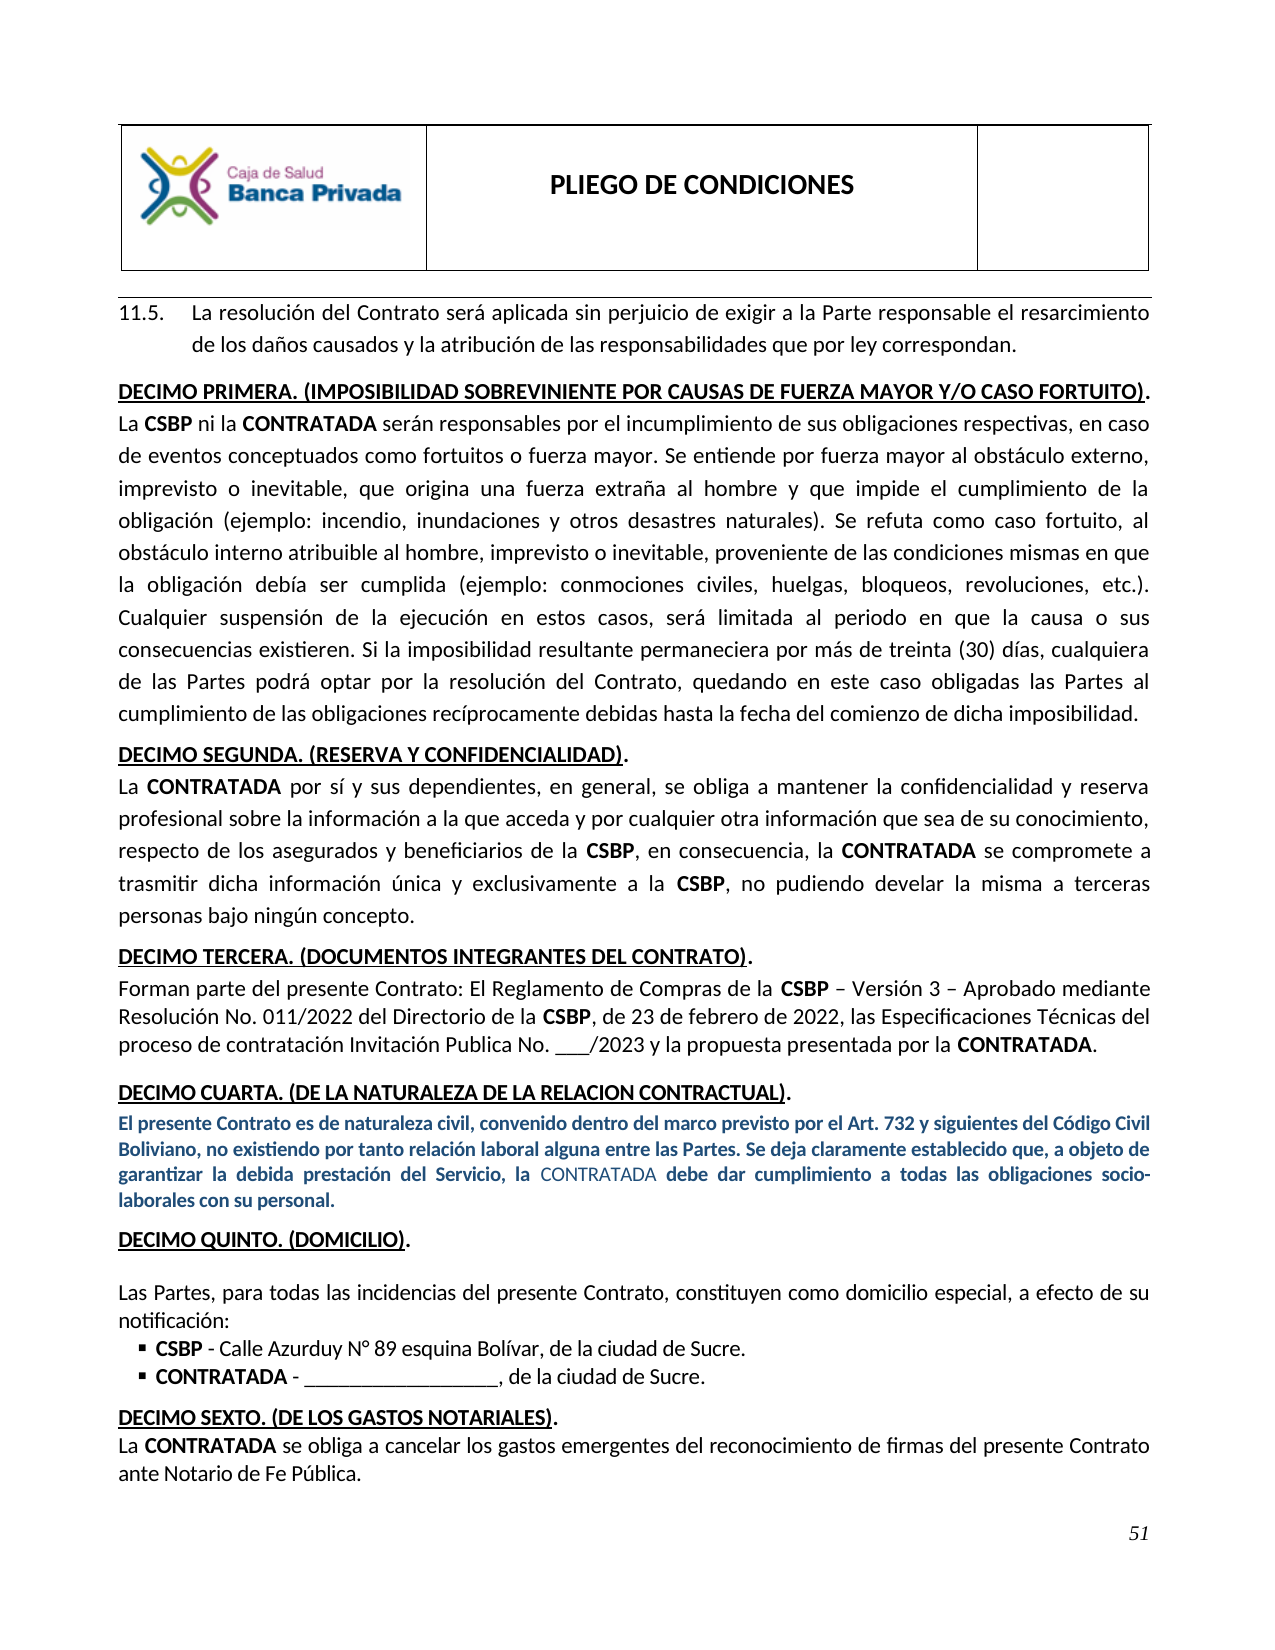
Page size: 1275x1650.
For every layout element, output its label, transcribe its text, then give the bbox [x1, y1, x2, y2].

text La CSBP ni la CONTRATADA serán responsables por el incumplimiento de sus obligaciones respectivas, en caso de eventos conceptuados como fortuitos o fuerza mayor. Se entiende por fuerza mayor al obstáculo externo, imprevisto o inevitable, que origina una fuerza extraña al hombre y que impide el cumplimiento de la obligación (ejemplo: incendio, inundaciones y otros desastres naturales). Se refuta como caso fortuito, al obstáculo interno atribuible al hombre, imprevisto o inevitable, proveniente de las condiciones mismas en que la obligación debía ser cumplida (ejemplo: conmociones civiles, huelgas, bloqueos, revoluciones, etc.). Cualquier suspensión de la ejecución en estos casos, será limitada al periodo en que la causa o sus consecuencias existieren. Si la imposibilidad resultante permaneciera por más de treinta (30) días, cualquiera de las Partes podrá optar por la resolución del Contrato, quedando en este caso obligadas las Partes al cumplimiento de las obligaciones recíprocamente debidas hasta la fecha del comienzo de dicha imposibilidad. [118, 409, 1152, 727]
list CSBP - Calle Azurduy N° 89 esquina Bolívar, de la ciudad de Sucre. [137, 1334, 1152, 1362]
text DECIMO SEGUNDA. (RESERVA Y CONFIDENCIALIDAD). [118, 740, 1152, 768]
text DECIMO PRIMERA. (IMPOSIBILIDAD SOBREVINIENTE POR CAUSAS DE FUERZA MAYOR Y/O CASO FORTUITO). [118, 377, 1152, 405]
text La CONTRATADA por sí y sus dependientes, en general, se obliga a mantener la confidencialidad y reserva profesional sobre la información a la que acceda y por cualquier otra información que sea de su conocimiento, respecto de los asegurados y beneficiarios de la CSBP, en consecuencia, la CONTRATADA se compromete a trasmitir dicha información única y exclusivamente a la CSBP, no pudiendo develar la misma a terceras personas bajo ningún concepto. [118, 772, 1152, 929]
subtitle El presente Contrato es de naturaleza civil, convenido dentro del marco previsto por el Art. 732 y siguientes del Código Civil Boliviano, no existiendo por tanto relación laboral alguna entre las Partes. Se deja claramente establecido que, a objeto de garantizar la debida prestación del Servicio, la CONTRATADA debe dar cumplimiento a todas las obligaciones socio-laborales con su personal. [118, 1111, 1152, 1212]
text Forman parte del presente Contrato: El Reglamento de Compras de la CSBP – Versión 3 – Aprobado mediante Resolución No. 011/2022 del Directorio de la CSBP, de 23 de febrero de 2022, las Especificaciones Técnicas del proceso de contratación Invitación Publica No. ___/2023 y la propuesta presentada por la CONTRATADA. [118, 974, 1152, 1058]
picture [125, 126, 411, 230]
text DECIMO CUARTA. (DE LA RELACION CONTRACTUAL). [118, 1078, 1152, 1106]
text La CONTRATADA se obliga a cancelar los gastos emergentes del reconocimiento de firmas del presente Contrato ante Notario de Fe Pública. [118, 1431, 1152, 1487]
text 11.5. La resolución del Contrato será aplicada sin perjuicio de exigir a la Parte responsable el resarcimiento de los daños causados y la atribución de las responsabilidades que por ley correspondan. [118, 298, 1152, 358]
text DECIMO QUINTO. (DOMICILIO). [118, 1225, 1152, 1253]
text DECIMO SEXTO. (DE LOS GASTOS NOTARIALES). [118, 1403, 1152, 1431]
list CONTRATADA - _________________, de la ciudad de Sucre. [137, 1362, 1152, 1390]
text Las Partes, para todas las incidencias del presente Contrato, constituyen como domicilio especial, a efecto de su notificación: [118, 1278, 1152, 1334]
text DECIMO TERCERA. (DOCUMENTOS INTEGRANTES DEL CONTRATO). [118, 942, 1152, 970]
